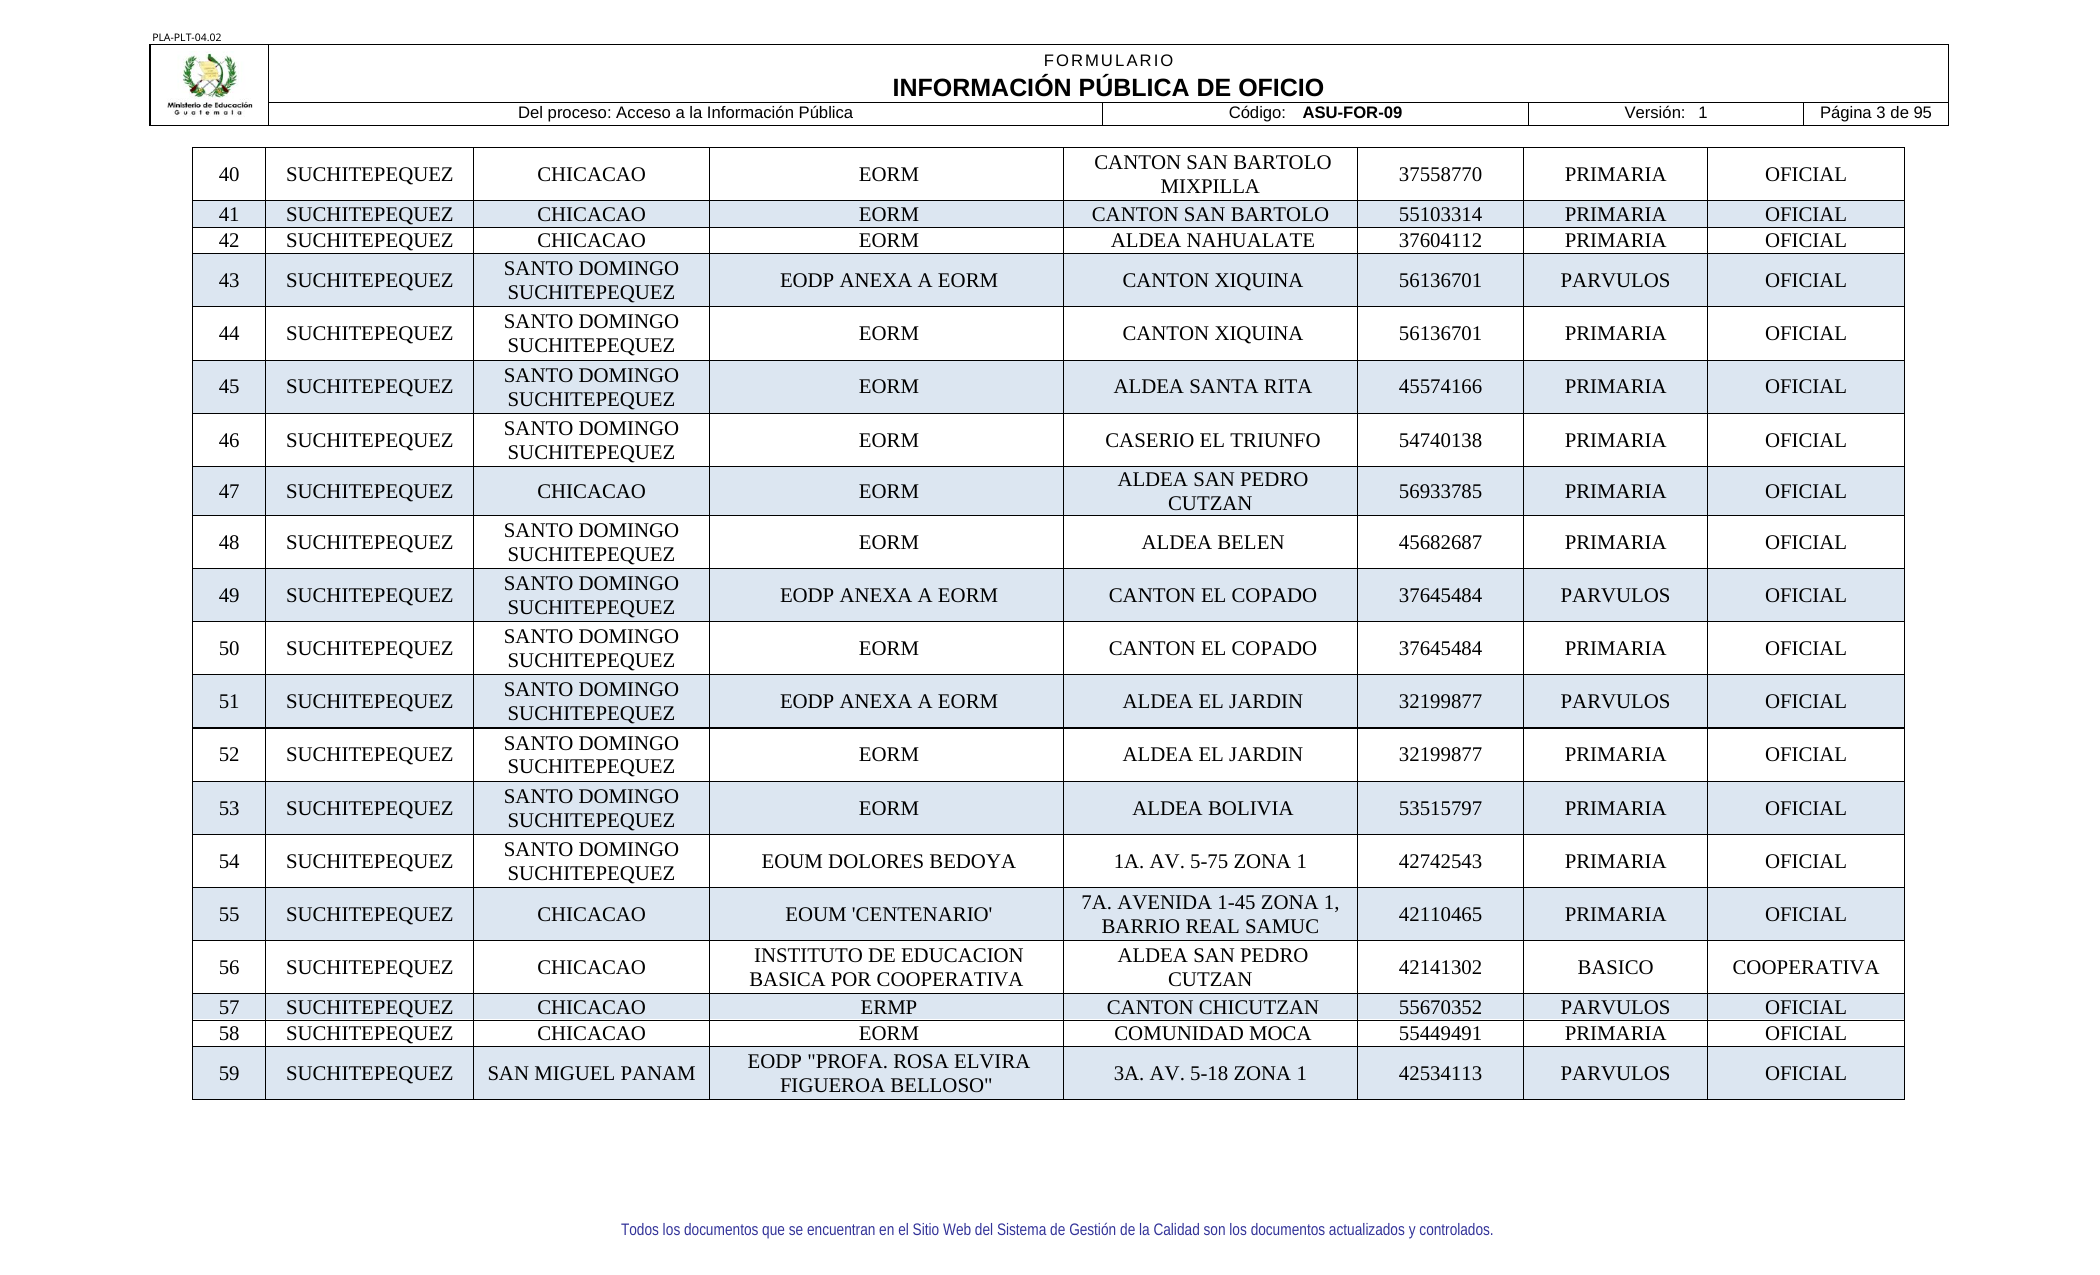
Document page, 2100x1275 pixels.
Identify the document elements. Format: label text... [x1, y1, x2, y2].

table_cell ALDEA EL JARDIN [1064, 675, 1357, 727]
table_cell CHICACAO [474, 228, 709, 253]
table_cell COOPERATIVA [1708, 941, 1904, 993]
table_cell PRIMARIA [1524, 201, 1707, 227]
table_cell EORM [710, 201, 1063, 227]
table_cell INSTITUTO DE EDUCACION BASICA POR COOPERATIVA [710, 941, 1063, 993]
table_cell 42110465 [1358, 888, 1523, 940]
table_cell ALDEA SANTA RITA [1064, 361, 1357, 413]
table_cell ALDEA SAN PEDRO CUTZAN [1064, 467, 1357, 515]
table_cell SUCHITEPEQUEZ [266, 414, 473, 466]
table_cell PARVULOS [1524, 254, 1707, 306]
table_cell SANTO DOMINGO SUCHITEPEQUEZ [474, 622, 709, 674]
table_cell OFICIAL [1708, 729, 1904, 781]
table_cell 32199877 [1358, 675, 1523, 727]
table_cell 37645484 [1358, 569, 1523, 621]
table_cell PRIMARIA [1524, 467, 1707, 515]
table_cell 54740138 [1358, 414, 1523, 466]
table_cell OFICIAL [1708, 622, 1904, 674]
table_cell 59 [193, 1047, 265, 1099]
table_cell EORM [710, 228, 1063, 253]
table_cell OFICIAL [1708, 307, 1904, 359]
table_cell CANTON SAN BARTOLO [1064, 201, 1357, 227]
table_cell 43 [193, 254, 265, 306]
table_cell PRIMARIA [1524, 361, 1707, 413]
table_cell SUCHITEPEQUEZ [266, 467, 473, 515]
table_cell SUCHITEPEQUEZ [266, 941, 473, 993]
table_cell SUCHITEPEQUEZ [266, 994, 473, 1019]
table_cell PRIMARIA [1524, 888, 1707, 940]
table_cell SANTO DOMINGO SUCHITEPEQUEZ [474, 569, 709, 621]
table_cell SUCHITEPEQUEZ [266, 307, 473, 359]
table_cell CANTON SAN BARTOLO MIXPILLA [1064, 148, 1357, 200]
table_cell SUCHITEPEQUEZ [266, 1047, 473, 1099]
table_cell 32199877 [1358, 729, 1523, 781]
table_cell 37558770 [1358, 148, 1523, 200]
table_cell 42 [193, 228, 265, 253]
table_cell EORM [710, 467, 1063, 515]
table_cell CANTON CHICUTZAN [1064, 994, 1357, 1019]
table_cell 56 [193, 941, 265, 993]
table_cell 57 [193, 994, 265, 1019]
table_cell 46 [193, 414, 265, 466]
table_cell OFICIAL [1708, 201, 1904, 227]
table_cell 42742543 [1358, 835, 1523, 887]
table_cell SAN MIGUEL PANAM [474, 1047, 709, 1099]
table_cell SUCHITEPEQUEZ [266, 888, 473, 940]
table_cell 55670352 [1358, 994, 1523, 1019]
table_cell EORM [710, 622, 1063, 674]
table_cell SANTO DOMINGO SUCHITEPEQUEZ [474, 414, 709, 466]
table_cell OFICIAL [1708, 569, 1904, 621]
table_cell OFICIAL [1708, 835, 1904, 887]
table_cell CANTON EL COPADO [1064, 569, 1357, 621]
table_cell SANTO DOMINGO SUCHITEPEQUEZ [474, 254, 709, 306]
table_cell 56933785 [1358, 467, 1523, 515]
table_cell OFICIAL [1708, 1047, 1904, 1099]
table_cell OFICIAL [1708, 994, 1904, 1019]
table_cell SUCHITEPEQUEZ [266, 516, 473, 568]
table_cell EODP ANEXA A EORM [710, 569, 1063, 621]
table_cell PRIMARIA [1524, 1021, 1707, 1046]
table_cell ALDEA BOLIVIA [1064, 782, 1357, 834]
table_cell PRIMARIA [1524, 729, 1707, 781]
table_cell OFICIAL [1708, 1021, 1904, 1046]
table_cell CHICACAO [474, 148, 709, 200]
table_cell 52 [193, 729, 265, 781]
table_cell 45 [193, 361, 265, 413]
table_cell 42141302 [1358, 941, 1523, 993]
table_cell OFICIAL [1708, 675, 1904, 727]
table_cell SUCHITEPEQUEZ [266, 729, 473, 781]
table_cell OFICIAL [1708, 782, 1904, 834]
table_cell PARVULOS [1524, 994, 1707, 1019]
table_cell CHICACAO [474, 941, 709, 993]
table_cell PRIMARIA [1524, 414, 1707, 466]
table_cell EORM [710, 148, 1063, 200]
table_cell SUCHITEPEQUEZ [266, 569, 473, 621]
table_cell 58 [193, 1021, 265, 1046]
table_cell SUCHITEPEQUEZ [266, 782, 473, 834]
table_cell ALDEA NAHUALATE [1064, 228, 1357, 253]
table_cell 53515797 [1358, 782, 1523, 834]
table_cell CASERIO EL TRIUNFO [1064, 414, 1357, 466]
table_cell CANTON XIQUINA [1064, 307, 1357, 359]
table_cell 41 [193, 201, 265, 227]
table_cell CANTON EL COPADO [1064, 622, 1357, 674]
table_cell 7A. AVENIDA 1-45 ZONA 1, BARRIO REAL SAMUC [1064, 888, 1357, 940]
table_cell SUCHITEPEQUEZ [266, 201, 473, 227]
table_cell ALDEA EL JARDIN [1064, 729, 1357, 781]
table_cell 53 [193, 782, 265, 834]
table_cell 47 [193, 467, 265, 515]
table_cell PARVULOS [1524, 1047, 1707, 1099]
table_cell SUCHITEPEQUEZ [266, 228, 473, 253]
table_cell EORM [710, 516, 1063, 568]
table_cell CANTON XIQUINA [1064, 254, 1357, 306]
table_cell CHICACAO [474, 888, 709, 940]
table_cell 51 [193, 675, 265, 727]
table_cell SUCHITEPEQUEZ [266, 148, 473, 200]
table_cell SANTO DOMINGO SUCHITEPEQUEZ [474, 516, 709, 568]
table_cell 55103314 [1358, 201, 1523, 227]
table_cell BASICO [1524, 941, 1707, 993]
table_cell SANTO DOMINGO SUCHITEPEQUEZ [474, 361, 709, 413]
table_cell PRIMARIA [1524, 782, 1707, 834]
table_cell SANTO DOMINGO SUCHITEPEQUEZ [474, 729, 709, 781]
table_cell SANTO DOMINGO SUCHITEPEQUEZ [474, 835, 709, 887]
table_cell OFICIAL [1708, 467, 1904, 515]
table_cell OFICIAL [1708, 414, 1904, 466]
table_cell ALDEA SAN PEDRO CUTZAN [1064, 941, 1357, 993]
table_cell 49 [193, 569, 265, 621]
table_cell SUCHITEPEQUEZ [266, 675, 473, 727]
table_cell 54 [193, 835, 265, 887]
table_cell PRIMARIA [1524, 307, 1707, 359]
table_cell 55 [193, 888, 265, 940]
table_cell CHICACAO [474, 467, 709, 515]
table_cell OFICIAL [1708, 148, 1904, 200]
table_cell EORM [710, 729, 1063, 781]
table_cell OFICIAL [1708, 228, 1904, 253]
table_cell SUCHITEPEQUEZ [266, 254, 473, 306]
picture [166, 51, 253, 117]
table_cell SUCHITEPEQUEZ [266, 1021, 473, 1046]
table_cell 56136701 [1358, 254, 1523, 306]
table_cell PRIMARIA [1524, 835, 1707, 887]
table_cell 1A. AV. 5-75 ZONA 1 [1064, 835, 1357, 887]
table_cell EOUM DOLORES BEDOYA [710, 835, 1063, 887]
table_cell 44 [193, 307, 265, 359]
table_cell 55449491 [1358, 1021, 1523, 1046]
table_cell EORM [710, 307, 1063, 359]
table_cell SUCHITEPEQUEZ [266, 835, 473, 887]
table_cell EORM [710, 361, 1063, 413]
table_cell 45574166 [1358, 361, 1523, 413]
table_cell CHICACAO [474, 201, 709, 227]
table_cell PARVULOS [1524, 675, 1707, 727]
table_cell 3A. AV. 5-18 ZONA 1 [1064, 1047, 1357, 1099]
table_cell SUCHITEPEQUEZ [266, 361, 473, 413]
table_cell 37604112 [1358, 228, 1523, 253]
table_cell EODP "PROFA. ROSA ELVIRA FIGUEROA BELLOSO" [710, 1047, 1063, 1099]
table_cell ERMP [710, 994, 1063, 1019]
table_cell SUCHITEPEQUEZ [266, 622, 473, 674]
table_cell PRIMARIA [1524, 148, 1707, 200]
table_cell 56136701 [1358, 307, 1523, 359]
table_cell EORM [710, 782, 1063, 834]
table_cell SANTO DOMINGO SUCHITEPEQUEZ [474, 675, 709, 727]
table_cell EOUM 'CENTENARIO' [710, 888, 1063, 940]
table_cell EODP ANEXA A EORM [710, 675, 1063, 727]
table_cell COMUNIDAD MOCA [1064, 1021, 1357, 1046]
table_cell 40 [193, 148, 265, 200]
table_cell 37645484 [1358, 622, 1523, 674]
table_cell 48 [193, 516, 265, 568]
table_cell PRIMARIA [1524, 228, 1707, 253]
table_cell SANTO DOMINGO SUCHITEPEQUEZ [474, 307, 709, 359]
table_cell OFICIAL [1708, 361, 1904, 413]
table_cell SANTO DOMINGO SUCHITEPEQUEZ [474, 782, 709, 834]
table_cell OFICIAL [1708, 254, 1904, 306]
table_cell PRIMARIA [1524, 622, 1707, 674]
table_cell PARVULOS [1524, 569, 1707, 621]
table_cell 50 [193, 622, 265, 674]
table_cell 45682687 [1358, 516, 1523, 568]
table_cell 42534113 [1358, 1047, 1523, 1099]
table_cell CHICACAO [474, 1021, 709, 1046]
table_cell ALDEA BELEN [1064, 516, 1357, 568]
table_cell OFICIAL [1708, 516, 1904, 568]
table_cell PRIMARIA [1524, 516, 1707, 568]
table_cell OFICIAL [1708, 888, 1904, 940]
table_cell EODP ANEXA A EORM [710, 254, 1063, 306]
table_cell EORM [710, 414, 1063, 466]
table_cell CHICACAO [474, 994, 709, 1019]
table_cell EORM [710, 1021, 1063, 1046]
